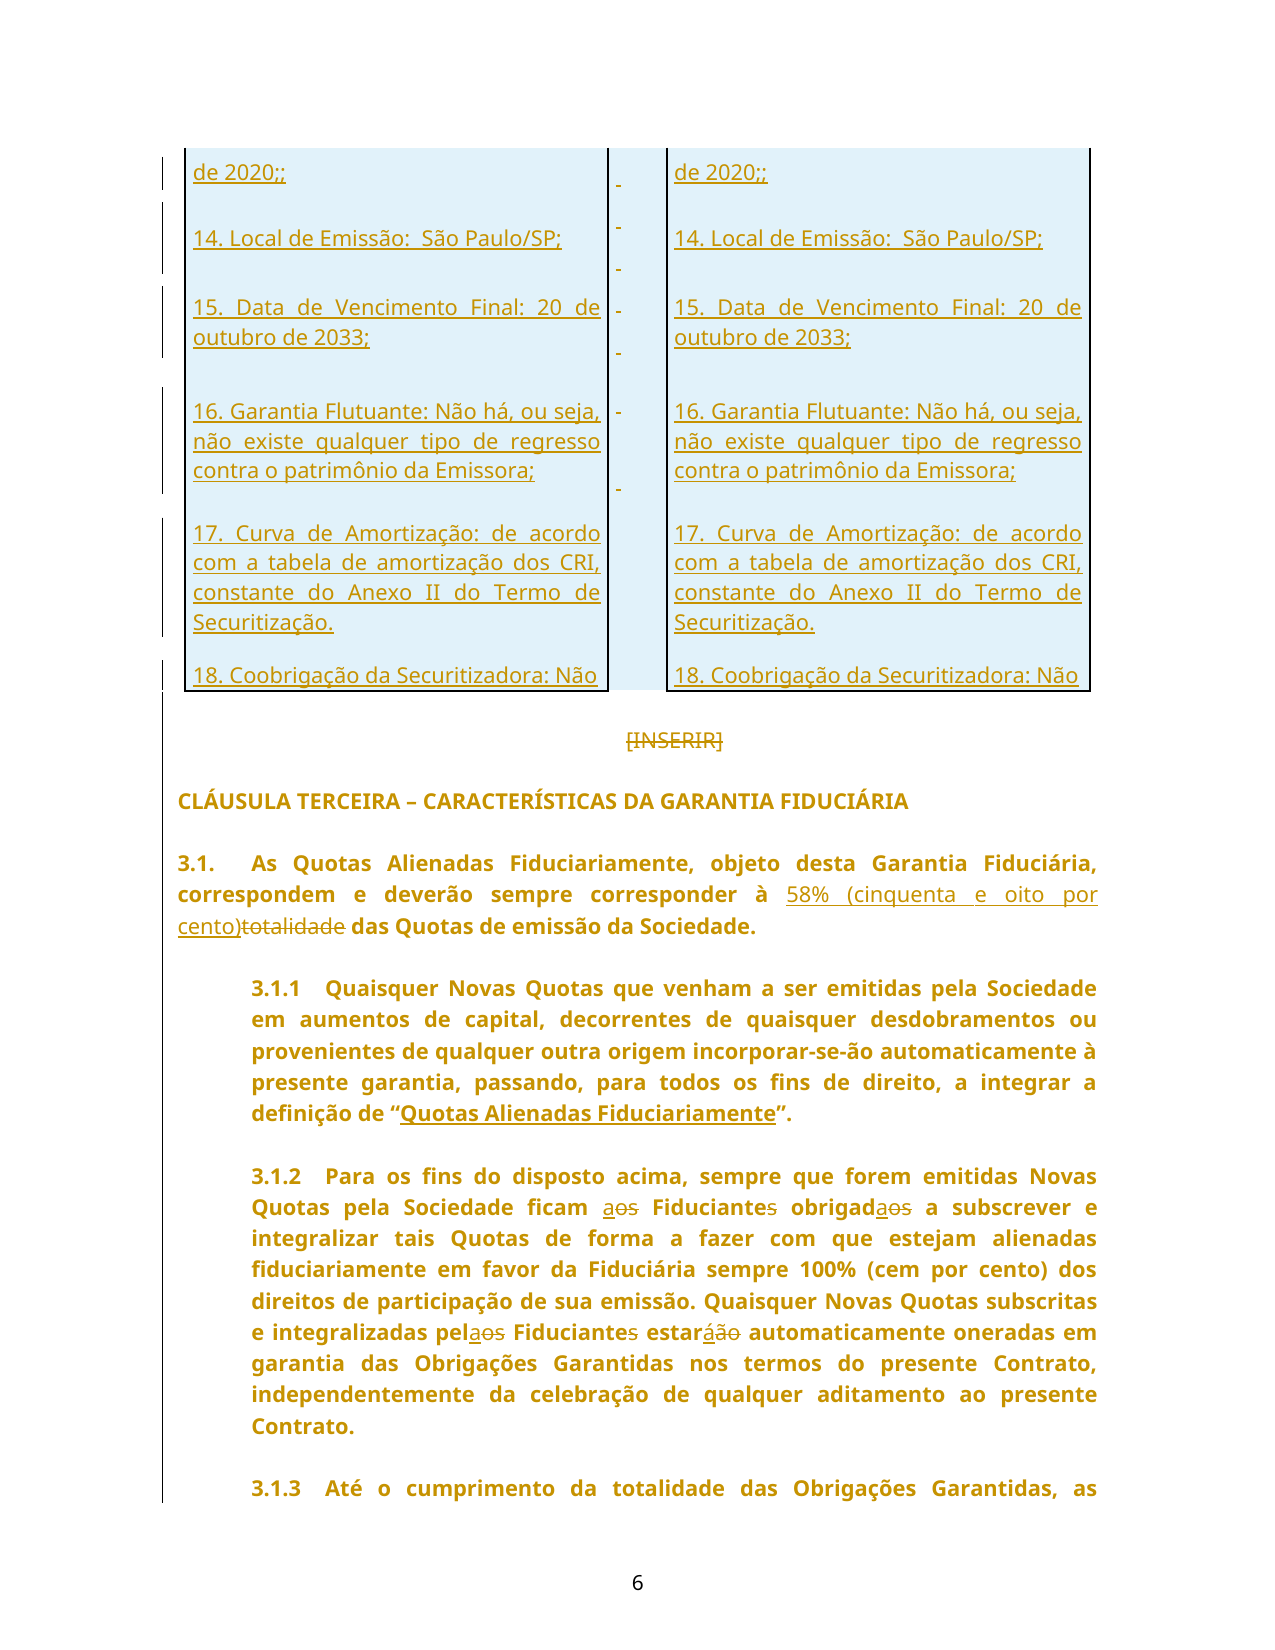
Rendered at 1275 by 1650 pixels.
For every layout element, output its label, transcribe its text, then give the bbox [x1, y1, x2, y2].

subtitle CLÁUSULA TERCEIRA – CARACTERÍSTICAS DA GARANTIA FIDUCIÁRIA [177, 784, 1098, 815]
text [251, 1472, 1098, 1503]
text 3.1.1 Quaisquer Novas Quotas que venham a ser emitidas pela Sociedade em aumentos de capital, decorrentes de quaisquer desdobramentos ou provenientes de qualquer outra origem incorporar-se-ão automaticamente à presente garantia, passando, para todos os fins de direito, a integrar a definição de “Quotas Alienadas Fiduciariamente”. [251, 972, 1098, 1128]
text 3.1. As Quotas Alienadas Fiduciariamente, objeto desta Garantia Fiduciária, correspondem e deverão sempre corresponder à das Quotas de emissão da Sociedade. [177, 847, 1098, 940]
text 3.1.2 Para os fins do disposto acima, sempre que forem emitidas Novas Quotas pela Sociedade ficam Fiduciante obrigad a subscrever e integralizar tais Quotas de forma a fazer com que estejam alienadas fiduciariamente em favor da Fiduciária sempre 100% (cem por cento) dos direitos de participação de sua emissão. Quaisquer Novas Quotas subscritas e integralizadas pel Fiduciante estar automaticamente oneradas em garantia das Obrigações Garantidas nos termos do presente Contrato, independentemente da celebração de qualquer aditamento ao presente Contrato. [251, 1159, 1098, 1440]
